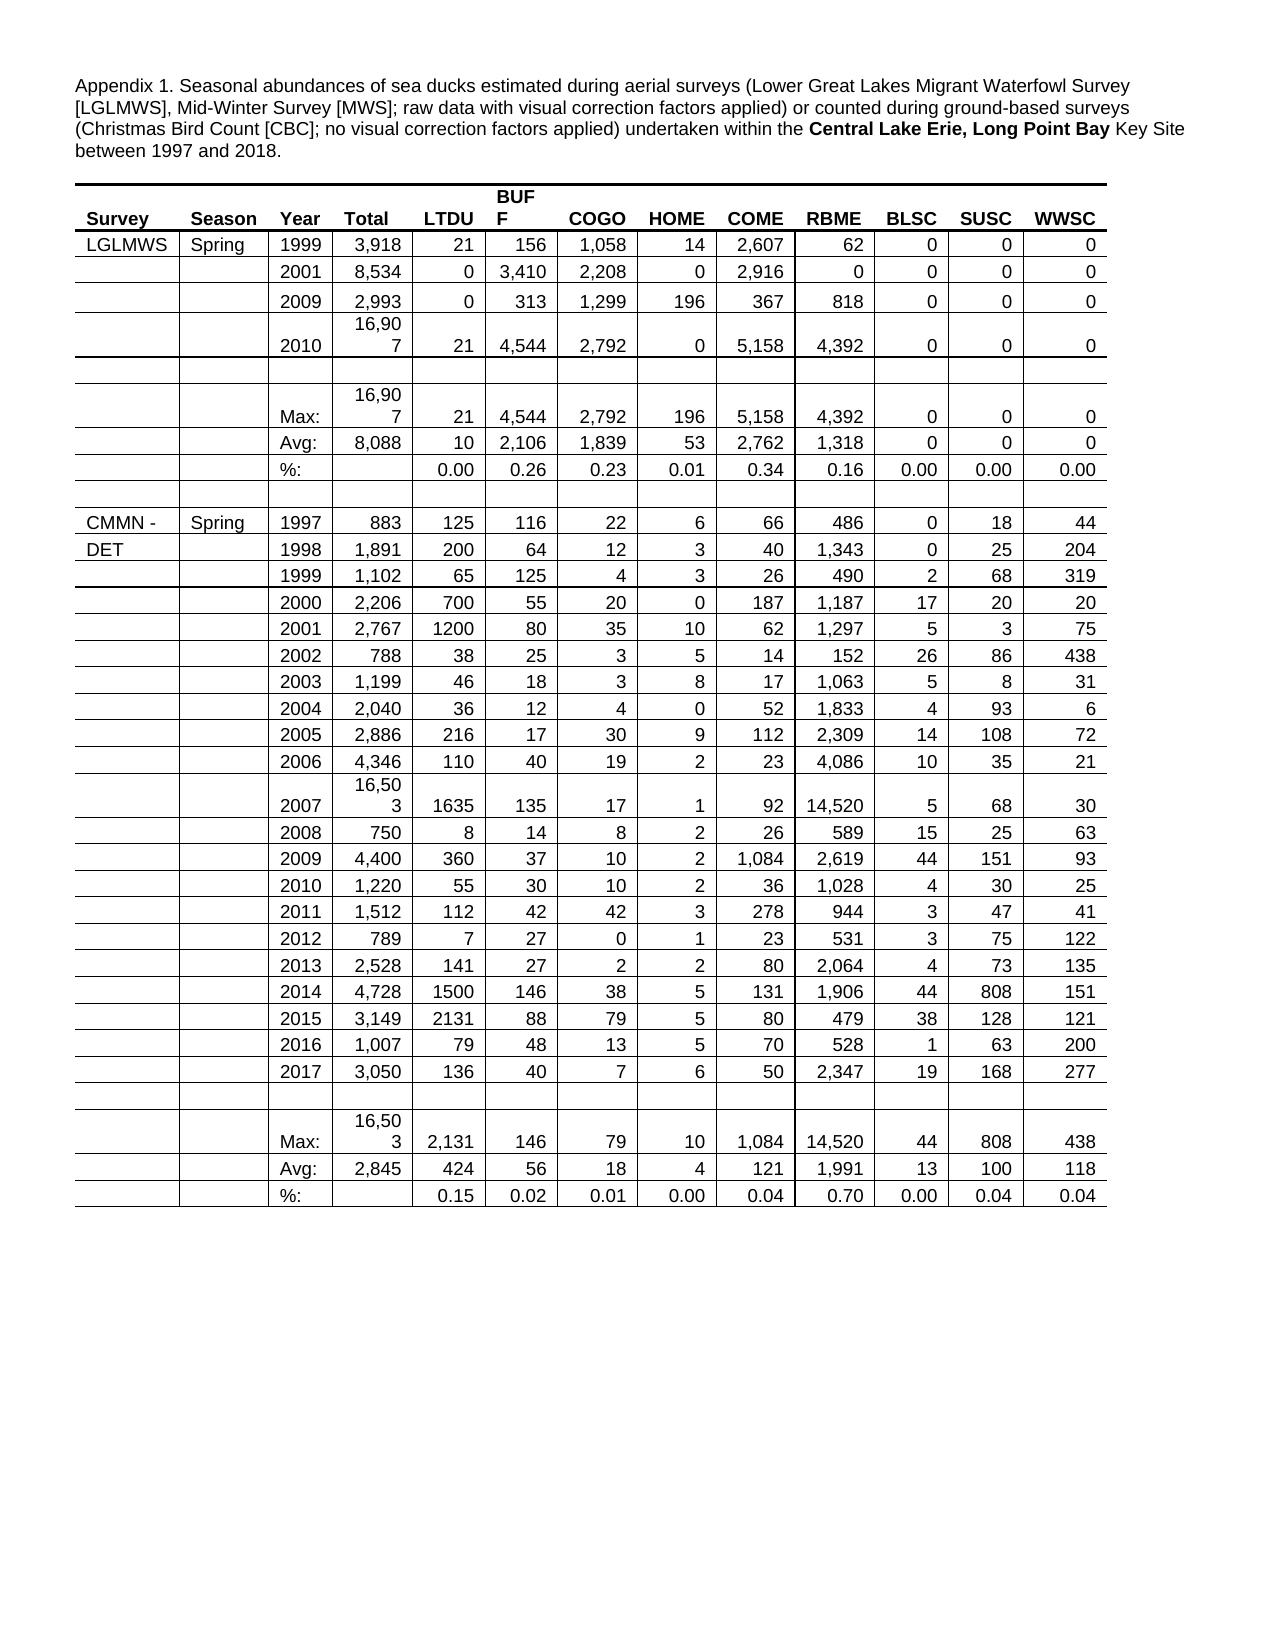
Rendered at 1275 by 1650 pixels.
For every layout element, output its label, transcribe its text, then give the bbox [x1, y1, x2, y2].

table_cell 2 [638, 747, 716, 772]
table_cell [75, 1181, 179, 1206]
table_cell [875, 358, 948, 383]
table_cell [485, 1207, 557, 1233]
table_cell [949, 1083, 1023, 1109]
table_cell [875, 1207, 948, 1233]
table_cell 26 [717, 561, 794, 586]
table_cell [180, 257, 268, 282]
table_cell 3 [875, 897, 948, 923]
table_cell 1,199 [333, 667, 412, 693]
table_cell 5 [638, 641, 716, 666]
table_cell Max: [269, 1110, 332, 1153]
table_cell 22 [558, 508, 637, 533]
table_cell 319 [1024, 561, 1107, 586]
table_cell 0 [1024, 232, 1107, 256]
table_cell 1,007 [333, 1030, 412, 1056]
table_cell [180, 897, 268, 923]
table_cell [180, 1057, 268, 1082]
table_cell 79 [558, 1004, 637, 1029]
table_cell [180, 358, 268, 383]
table_cell [717, 358, 794, 383]
table_cell 122 [1024, 924, 1107, 949]
table_cell 141 [413, 950, 485, 976]
table_cell [75, 1004, 179, 1029]
table_cell 0.04 [949, 1181, 1023, 1206]
table_cell 1,187 [796, 588, 874, 613]
table_cell 2,064 [796, 950, 874, 976]
table_cell 7 [558, 1057, 637, 1082]
table_cell [75, 384, 179, 427]
table_cell 2 [558, 950, 637, 976]
table_cell 21 [413, 384, 485, 427]
table_cell 1,839 [558, 428, 637, 454]
table_cell 2 [638, 871, 716, 896]
table_cell 187 [717, 588, 794, 613]
table_cell 17 [486, 720, 557, 746]
table_cell 313 [486, 283, 557, 312]
table_cell 2,208 [558, 257, 637, 282]
table_header RBME [795, 186, 875, 229]
table_cell [486, 1083, 557, 1109]
table_cell 18 [486, 667, 557, 693]
table_cell 438 [1024, 1110, 1107, 1153]
table_cell 80 [717, 950, 794, 976]
table_cell 0 [949, 232, 1023, 256]
table_cell [75, 588, 179, 613]
table_header Year [268, 186, 333, 229]
table_cell 121 [1024, 1004, 1107, 1029]
table_cell 3 [638, 897, 716, 923]
table_cell 2,993 [333, 283, 412, 312]
table_cell 0.00 [875, 455, 948, 480]
table_cell 168 [949, 1057, 1023, 1082]
table_cell 0 [875, 508, 948, 533]
table_cell 1,343 [796, 534, 874, 560]
table_cell 14,520 [796, 774, 874, 817]
table_cell 0 [413, 257, 485, 282]
table_cell 44 [875, 844, 948, 870]
table_cell 1,084 [717, 844, 794, 870]
table_cell 5 [638, 977, 716, 1002]
table_cell 27 [486, 950, 557, 976]
table_cell 55 [413, 871, 485, 896]
table_cell 14,520 [796, 1110, 874, 1153]
table_cell 25 [949, 818, 1023, 843]
table_cell 2000 [269, 588, 332, 613]
table_cell 2001 [269, 257, 332, 282]
table_cell 116 [486, 508, 557, 533]
table_cell [180, 1154, 268, 1179]
table_cell 2015 [269, 1004, 332, 1029]
table_cell [413, 1207, 485, 1233]
table_cell 1,102 [333, 561, 412, 586]
table_cell 0.00 [1024, 455, 1107, 480]
table_cell CMMN - [75, 508, 179, 533]
table_cell 88 [486, 1004, 557, 1029]
table_cell 16,503 [333, 774, 412, 817]
table_cell 1,058 [558, 232, 637, 256]
table_cell 23 [717, 747, 794, 772]
table_cell 277 [1024, 1057, 1107, 1082]
table_cell 0.00 [875, 1181, 948, 1206]
table_cell 3,918 [333, 232, 412, 256]
table_cell 10 [638, 614, 716, 639]
table_cell 788 [333, 641, 412, 666]
table_cell [179, 1207, 268, 1233]
table_cell 36 [413, 694, 485, 719]
table_cell 48 [486, 1030, 557, 1056]
table_cell [75, 561, 179, 586]
table_cell [75, 747, 179, 772]
table_cell 2,916 [717, 257, 794, 282]
table_header BUFF [485, 186, 557, 229]
table_cell 63 [949, 1030, 1023, 1056]
table_cell 5 [875, 774, 948, 817]
table_cell [333, 358, 412, 383]
table_cell [1024, 358, 1107, 383]
table_cell 2,106 [486, 428, 557, 454]
table_cell 4 [558, 561, 637, 586]
table_cell 128 [949, 1004, 1023, 1029]
table_cell 20 [558, 588, 637, 613]
table_cell 1200 [413, 614, 485, 639]
table_cell 79 [413, 1030, 485, 1056]
table_cell 2,619 [796, 844, 874, 870]
table_cell 0 [949, 428, 1023, 454]
table_cell 40 [486, 1057, 557, 1082]
table_cell 27 [486, 924, 557, 949]
table_cell [180, 384, 268, 427]
table_cell 18 [558, 1154, 637, 1179]
table_cell [486, 481, 557, 507]
table_cell 2,309 [796, 720, 874, 746]
table_cell 5,158 [717, 313, 794, 356]
table_cell 750 [333, 818, 412, 843]
table_cell 1,991 [796, 1154, 874, 1179]
table_cell [558, 1083, 637, 1109]
table_cell [180, 1004, 268, 1029]
table_cell 12 [486, 694, 557, 719]
table_header LTDU [413, 186, 485, 229]
table_cell 4,392 [796, 384, 874, 427]
table_cell 37 [486, 844, 557, 870]
table_cell [75, 720, 179, 746]
table_cell 3,410 [486, 257, 557, 282]
table_cell [413, 358, 485, 383]
table_cell 200 [413, 534, 485, 560]
table_cell 10 [638, 1110, 716, 1153]
table_cell 20 [1024, 588, 1107, 613]
table_cell [180, 641, 268, 666]
table_cell 75 [1024, 614, 1107, 639]
table_cell [180, 818, 268, 843]
table_cell 2,347 [796, 1057, 874, 1082]
table_header SUSC [949, 186, 1023, 229]
table_cell 4,392 [796, 313, 874, 356]
table_cell [796, 1083, 874, 1109]
table_cell 0 [638, 257, 716, 282]
table_cell [75, 1057, 179, 1082]
table_cell [949, 1207, 1023, 1233]
table_cell 38 [413, 641, 485, 666]
table_cell 52 [717, 694, 794, 719]
table_cell 2005 [269, 720, 332, 746]
table_cell 2,886 [333, 720, 412, 746]
table_cell [796, 358, 874, 383]
table_cell 135 [1024, 950, 1107, 976]
table_cell [333, 481, 412, 507]
table_cell [75, 1030, 179, 1056]
table_cell 66 [717, 508, 794, 533]
table_cell 883 [333, 508, 412, 533]
table_cell %: [269, 1181, 332, 1206]
table_cell 2010 [269, 871, 332, 896]
table_cell 360 [413, 844, 485, 870]
table_cell [180, 871, 268, 896]
table_cell 3 [558, 667, 637, 693]
table_cell 151 [949, 844, 1023, 870]
table_cell 4,400 [333, 844, 412, 870]
table_cell Max: [269, 384, 332, 427]
table_cell 216 [413, 720, 485, 746]
table_cell [180, 774, 268, 817]
table_cell 2014 [269, 977, 332, 1002]
table_cell [180, 313, 268, 356]
table_cell [75, 694, 179, 719]
table_cell 8,534 [333, 257, 412, 282]
table_cell 0 [1024, 257, 1107, 282]
table_cell 17 [558, 774, 637, 817]
table_cell [717, 481, 794, 507]
table_cell 2011 [269, 897, 332, 923]
table_cell 808 [949, 977, 1023, 1002]
table_cell [75, 358, 179, 383]
table_cell 14 [717, 641, 794, 666]
table_cell [638, 1083, 716, 1109]
table_cell 2,792 [558, 313, 637, 356]
table_cell 125 [486, 561, 557, 586]
table_cell 1,906 [796, 977, 874, 1002]
table_cell 152 [796, 641, 874, 666]
table_cell 6 [1024, 694, 1107, 719]
table_cell 5 [638, 1030, 716, 1056]
table_cell 0.01 [638, 455, 716, 480]
table_cell 75 [949, 924, 1023, 949]
table_cell 92 [717, 774, 794, 817]
table_cell 2,607 [717, 232, 794, 256]
table_cell 0 [638, 588, 716, 613]
table_cell 30 [558, 720, 637, 746]
table_cell 2016 [269, 1030, 332, 1056]
table_cell 1 [638, 774, 716, 817]
table_cell 146 [486, 977, 557, 1002]
table_cell 35 [949, 747, 1023, 772]
table_cell 20 [949, 588, 1023, 613]
table_cell 2 [638, 844, 716, 870]
table_cell [180, 977, 268, 1002]
table_cell [180, 924, 268, 949]
table_cell 1500 [413, 977, 485, 1002]
table_cell 30 [1024, 774, 1107, 817]
table_cell 589 [796, 818, 874, 843]
table_cell 47 [949, 897, 1023, 923]
table_cell 15 [875, 818, 948, 843]
table_cell 8 [638, 667, 716, 693]
table_cell 112 [717, 720, 794, 746]
table_cell [180, 1110, 268, 1153]
table_cell 4,544 [486, 313, 557, 356]
table_cell [1023, 1207, 1107, 1233]
table_cell 0 [1024, 283, 1107, 312]
table_cell 438 [1024, 641, 1107, 666]
table_cell 26 [717, 818, 794, 843]
table_cell 531 [796, 924, 874, 949]
table_cell 1,297 [796, 614, 874, 639]
table_cell 2012 [269, 924, 332, 949]
table_cell [180, 1030, 268, 1056]
table_cell [75, 1154, 179, 1179]
table_cell 0 [638, 694, 716, 719]
table_cell 53 [638, 428, 716, 454]
table_cell 46 [413, 667, 485, 693]
table_cell 16,907 [333, 384, 412, 427]
table_cell [180, 1181, 268, 1206]
table_cell [180, 428, 268, 454]
table_cell [180, 561, 268, 586]
table_cell 13 [875, 1154, 948, 1179]
table_cell 5 [638, 1004, 716, 1029]
table_cell 1 [875, 1030, 948, 1056]
table_cell 18 [949, 508, 1023, 533]
table_cell 25 [486, 641, 557, 666]
table_cell 5 [875, 614, 948, 639]
table_cell 2001 [269, 614, 332, 639]
table_cell 19 [558, 747, 637, 772]
table_cell 0 [875, 232, 948, 256]
table_cell [269, 481, 332, 507]
table_cell 50 [717, 1057, 794, 1082]
table_cell 151 [1024, 977, 1107, 1002]
table_cell 0 [875, 313, 948, 356]
table_cell [1024, 1083, 1107, 1109]
table_cell 1,220 [333, 871, 412, 896]
table_cell 0 [638, 313, 716, 356]
table_cell 944 [796, 897, 874, 923]
table_cell 41 [1024, 897, 1107, 923]
table_cell 38 [558, 977, 637, 1002]
table_cell 80 [486, 614, 557, 639]
table_cell [180, 747, 268, 772]
table_cell [269, 358, 332, 383]
table_cell 10 [558, 871, 637, 896]
table_cell 4 [875, 871, 948, 896]
table_cell [75, 313, 179, 356]
table_cell 10 [558, 844, 637, 870]
table_cell [75, 924, 179, 949]
table_cell 0 [949, 283, 1023, 312]
table_cell 72 [1024, 720, 1107, 746]
table_cell 110 [413, 747, 485, 772]
table_cell Spring [180, 232, 268, 256]
table_cell 0 [1024, 428, 1107, 454]
table_cell [333, 1181, 412, 1206]
table_cell 479 [796, 1004, 874, 1029]
table_cell [75, 897, 179, 923]
table_header HOME [638, 186, 716, 229]
table_cell 19 [875, 1057, 948, 1082]
table_cell 2009 [269, 844, 332, 870]
table_cell 17 [875, 588, 948, 613]
table_cell [75, 977, 179, 1002]
table_cell 55 [486, 588, 557, 613]
table_cell 2 [875, 561, 948, 586]
table_cell 21 [1024, 747, 1107, 772]
table_cell 0.15 [413, 1181, 485, 1206]
table_cell 0 [949, 257, 1023, 282]
table_cell 4,086 [796, 747, 874, 772]
table_cell 1 [638, 924, 716, 949]
table_cell 1,833 [796, 694, 874, 719]
table_cell 93 [949, 694, 1023, 719]
table_cell 35 [558, 614, 637, 639]
text Appendix 1. Seasonal abundances of sea ducks estimated during aerial surveys (Lower Great Lakes Migrant Waterfowl Survey [LGLMWS], Mid-Winter Survey [MWS]; raw data with visual correction factors applied) or counted during ground-based surveys (Christmas Bird Count [CBC]; no visual correction factors applied) undertaken within the Central Lake Erie, Long Point Bay Key Site between 1997 and 2018. [75, 75, 1200, 161]
table_cell [180, 534, 268, 560]
table_cell [1024, 481, 1107, 507]
table_cell 9 [638, 720, 716, 746]
table_cell 818 [796, 283, 874, 312]
table_cell 3 [949, 614, 1023, 639]
table_cell 0 [875, 257, 948, 282]
table_cell [180, 720, 268, 746]
table_cell 2,845 [333, 1154, 412, 1179]
table_cell Spring [180, 508, 268, 533]
table_cell [180, 694, 268, 719]
table_cell 2007 [269, 774, 332, 817]
table_cell 4,728 [333, 977, 412, 1002]
table_cell [413, 1083, 485, 1109]
table_cell %: [269, 455, 332, 480]
table_cell [75, 614, 179, 639]
table_cell 3 [875, 924, 948, 949]
table_cell 2,767 [333, 614, 412, 639]
table_cell 21 [413, 313, 485, 356]
table_cell 200 [1024, 1030, 1107, 1056]
table_cell 3,149 [333, 1004, 412, 1029]
table_cell 31 [1024, 667, 1107, 693]
table_cell 8 [558, 818, 637, 843]
table_cell [75, 844, 179, 870]
table_cell 424 [413, 1154, 485, 1179]
table_cell LGLMWS [75, 232, 179, 256]
table_cell 64 [486, 534, 557, 560]
table_cell 0 [558, 924, 637, 949]
table_cell [638, 481, 716, 507]
table_cell 1,512 [333, 897, 412, 923]
table_cell 0 [875, 534, 948, 560]
table_cell [180, 1083, 268, 1109]
table_cell 16,503 [333, 1110, 412, 1153]
table_cell 196 [638, 283, 716, 312]
table_header Survey [75, 186, 179, 229]
table_cell 0 [1024, 384, 1107, 427]
table_cell 93 [1024, 844, 1107, 870]
table_cell 136 [413, 1057, 485, 1082]
table_cell 25 [949, 534, 1023, 560]
table_cell 44 [875, 977, 948, 1002]
table_cell 4 [558, 694, 637, 719]
table_cell 1,084 [717, 1110, 794, 1153]
table_cell 0.02 [486, 1181, 557, 1206]
table_cell [180, 481, 268, 507]
table_cell 2,040 [333, 694, 412, 719]
table_cell 2,131 [413, 1110, 485, 1153]
table_cell 0.26 [486, 455, 557, 480]
table_cell [75, 481, 179, 507]
table_cell [558, 481, 637, 507]
table_cell 14 [638, 232, 716, 256]
table_cell [180, 283, 268, 312]
table_cell 2008 [269, 818, 332, 843]
table_cell [75, 1083, 179, 1109]
table_cell [638, 1207, 716, 1233]
table_cell 1,063 [796, 667, 874, 693]
table_cell [180, 667, 268, 693]
table_cell 6 [638, 508, 716, 533]
table_cell 2002 [269, 641, 332, 666]
table_cell 100 [949, 1154, 1023, 1179]
table_cell [269, 1083, 332, 1109]
table_cell 2,792 [558, 384, 637, 427]
table_cell 2 [638, 950, 716, 976]
table_header COGO [558, 186, 637, 229]
table_cell [75, 667, 179, 693]
table_cell 21 [413, 232, 485, 256]
table_cell [75, 818, 179, 843]
table_cell 6 [638, 1057, 716, 1082]
table_cell 3 [638, 534, 716, 560]
table_cell [180, 614, 268, 639]
table_cell 156 [486, 232, 557, 256]
table_cell 40 [717, 534, 794, 560]
table_cell 146 [486, 1110, 557, 1153]
table_cell 42 [558, 897, 637, 923]
table_cell [75, 871, 179, 896]
table_cell 14 [486, 818, 557, 843]
table_cell 62 [796, 232, 874, 256]
table_cell [558, 1207, 637, 1233]
table_cell [795, 1207, 875, 1233]
table_cell [75, 1110, 179, 1153]
table_header BLSC [875, 186, 948, 229]
table_cell 68 [949, 561, 1023, 586]
table_cell 4,346 [333, 747, 412, 772]
table_cell 1,299 [558, 283, 637, 312]
table_cell 3 [558, 641, 637, 666]
table_cell 789 [333, 924, 412, 949]
table_cell 36 [717, 871, 794, 896]
table_cell [75, 774, 179, 817]
table_cell 0.70 [796, 1181, 874, 1206]
table_cell 16,907 [333, 313, 412, 356]
table_cell 79 [558, 1110, 637, 1153]
table_cell 4 [875, 950, 948, 976]
table_cell 0.16 [796, 455, 874, 480]
table_header WWSC [1023, 186, 1107, 229]
table_cell 10 [413, 428, 485, 454]
table_cell [180, 844, 268, 870]
table_cell 278 [717, 897, 794, 923]
table_cell [796, 481, 874, 507]
table_cell [949, 358, 1023, 383]
table_cell [949, 481, 1023, 507]
table_cell 700 [413, 588, 485, 613]
table_cell 490 [796, 561, 874, 586]
table_cell [75, 428, 179, 454]
table_cell 73 [949, 950, 1023, 976]
table_header Season [179, 186, 268, 229]
table_cell [75, 257, 179, 282]
table_cell 2006 [269, 747, 332, 772]
table_cell 14 [875, 720, 948, 746]
table_cell 4,544 [486, 384, 557, 427]
table_cell 13 [558, 1030, 637, 1056]
table_cell 367 [717, 283, 794, 312]
table_cell 44 [1024, 508, 1107, 533]
table_cell 2009 [269, 283, 332, 312]
table_cell 70 [717, 1030, 794, 1056]
table_cell 0.00 [638, 1181, 716, 1206]
table_cell 26 [875, 641, 948, 666]
table_cell 62 [717, 614, 794, 639]
table_cell 1999 [269, 232, 332, 256]
table_cell 118 [1024, 1154, 1107, 1179]
table_cell 2017 [269, 1057, 332, 1082]
table_cell 8,088 [333, 428, 412, 454]
table_cell [717, 1083, 794, 1109]
table_cell 38 [875, 1004, 948, 1029]
table_cell 808 [949, 1110, 1023, 1153]
table_cell 0.04 [717, 1181, 794, 1206]
table_cell 112 [413, 897, 485, 923]
table_cell 86 [949, 641, 1023, 666]
table_cell 10 [875, 747, 948, 772]
table_cell 204 [1024, 534, 1107, 560]
table_cell 0.04 [1024, 1181, 1107, 1206]
table_cell 0 [875, 428, 948, 454]
table_cell 8 [949, 667, 1023, 693]
table_cell 2 [638, 818, 716, 843]
table_cell 1998 [269, 534, 332, 560]
table_cell 0 [413, 283, 485, 312]
table_cell 121 [717, 1154, 794, 1179]
table_cell 486 [796, 508, 874, 533]
table_cell [75, 641, 179, 666]
table_cell 1635 [413, 774, 485, 817]
table_cell [180, 950, 268, 976]
table_cell 5 [875, 667, 948, 693]
table_cell 2131 [413, 1004, 485, 1029]
table_cell 4 [875, 694, 948, 719]
table_cell Avg: [269, 1154, 332, 1179]
table_cell [875, 481, 948, 507]
table_cell 12 [558, 534, 637, 560]
table_cell 65 [413, 561, 485, 586]
table_cell 2010 [269, 313, 332, 356]
table_cell 0.01 [558, 1181, 637, 1206]
table_cell Avg: [269, 428, 332, 454]
table_header COME [716, 186, 795, 229]
table_cell 3 [638, 561, 716, 586]
table_cell [875, 1083, 948, 1109]
table_cell [268, 1207, 333, 1233]
table_cell 0.00 [413, 455, 485, 480]
table_cell 0 [875, 283, 948, 312]
table_cell 0 [796, 257, 874, 282]
table_cell 2,206 [333, 588, 412, 613]
table_cell 1,028 [796, 871, 874, 896]
table_cell [333, 455, 412, 480]
table_cell 2004 [269, 694, 332, 719]
table_cell 1999 [269, 561, 332, 586]
table_cell [486, 358, 557, 383]
table_cell 528 [796, 1030, 874, 1056]
table_cell 135 [486, 774, 557, 817]
table_cell [558, 358, 637, 383]
table_cell [180, 455, 268, 480]
table_cell [180, 588, 268, 613]
table_cell 0 [949, 313, 1023, 356]
table_cell 1,891 [333, 534, 412, 560]
table_cell [333, 1207, 412, 1233]
table_cell 0 [949, 384, 1023, 427]
table_cell [75, 455, 179, 480]
table_cell [333, 1083, 412, 1109]
table_cell 2013 [269, 950, 332, 976]
table_header Total [333, 186, 412, 229]
table_cell [75, 1207, 179, 1233]
table_cell 0.00 [949, 455, 1023, 480]
table_cell 2003 [269, 667, 332, 693]
table_cell 5,158 [717, 384, 794, 427]
table_cell 56 [486, 1154, 557, 1179]
table_cell 30 [949, 871, 1023, 896]
table_cell [75, 283, 179, 312]
table_cell 2,528 [333, 950, 412, 976]
table_cell 0.34 [717, 455, 794, 480]
table_cell 42 [486, 897, 557, 923]
table_cell 7 [413, 924, 485, 949]
table_cell 8 [413, 818, 485, 843]
table_cell DET [75, 534, 179, 560]
table_cell 2,762 [717, 428, 794, 454]
table_cell 0.23 [558, 455, 637, 480]
table_cell 63 [1024, 818, 1107, 843]
table_cell 25 [1024, 871, 1107, 896]
table_cell 0 [875, 384, 948, 427]
table_cell 3,050 [333, 1057, 412, 1082]
table_cell 108 [949, 720, 1023, 746]
table_cell [75, 950, 179, 976]
table_cell 68 [949, 774, 1023, 817]
table_cell [413, 481, 485, 507]
table_cell 80 [717, 1004, 794, 1029]
table_cell 131 [717, 977, 794, 1002]
table_cell 1997 [269, 508, 332, 533]
table_cell 17 [717, 667, 794, 693]
table_cell 125 [413, 508, 485, 533]
table_cell 1,318 [796, 428, 874, 454]
table_cell 4 [638, 1154, 716, 1179]
table_cell 40 [486, 747, 557, 772]
table_cell 44 [875, 1110, 948, 1153]
table_cell 30 [486, 871, 557, 896]
table_cell [716, 1207, 795, 1233]
table_cell [638, 358, 716, 383]
table_cell 0 [1024, 313, 1107, 356]
table_cell 196 [638, 384, 716, 427]
table_cell 23 [717, 924, 794, 949]
